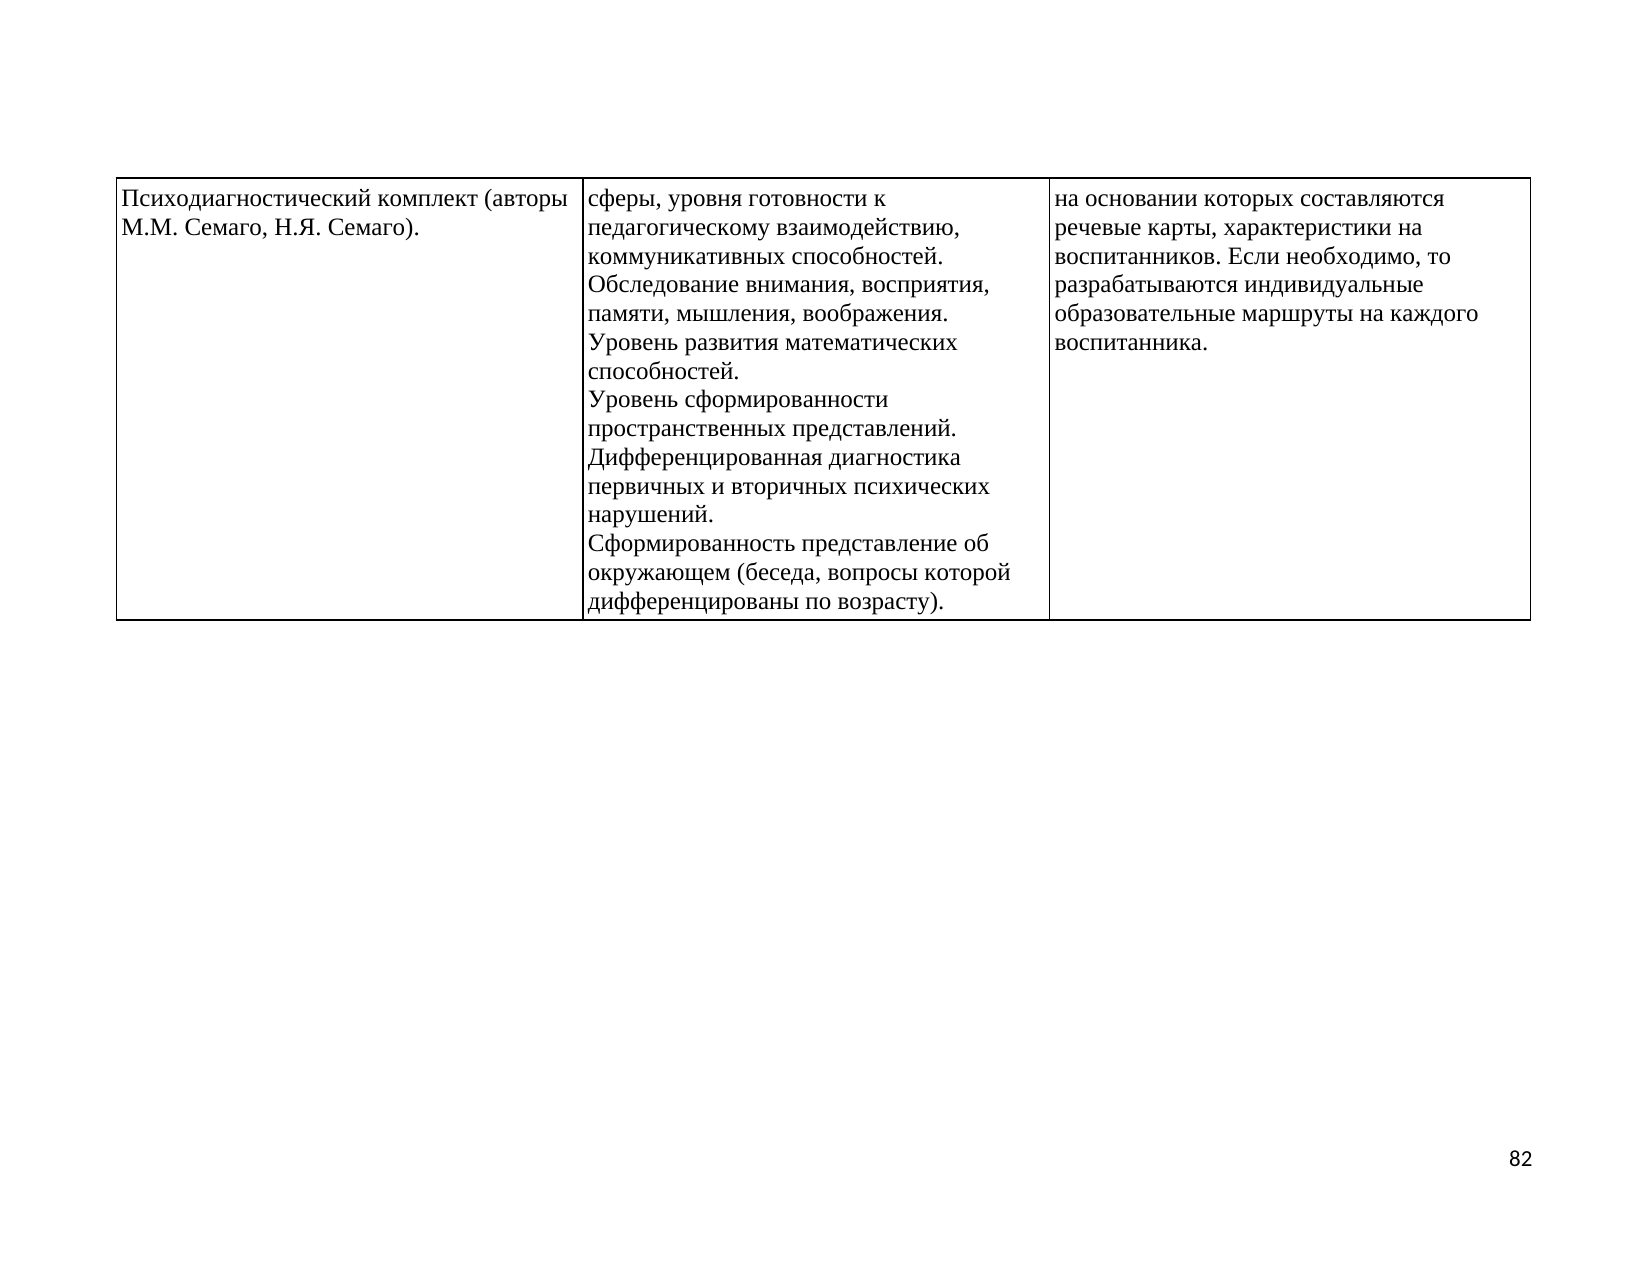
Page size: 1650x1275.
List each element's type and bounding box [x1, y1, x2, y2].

table_cell [584, 179, 1049, 619]
table_cell [1050, 179, 1530, 619]
table_cell [117, 179, 582, 619]
